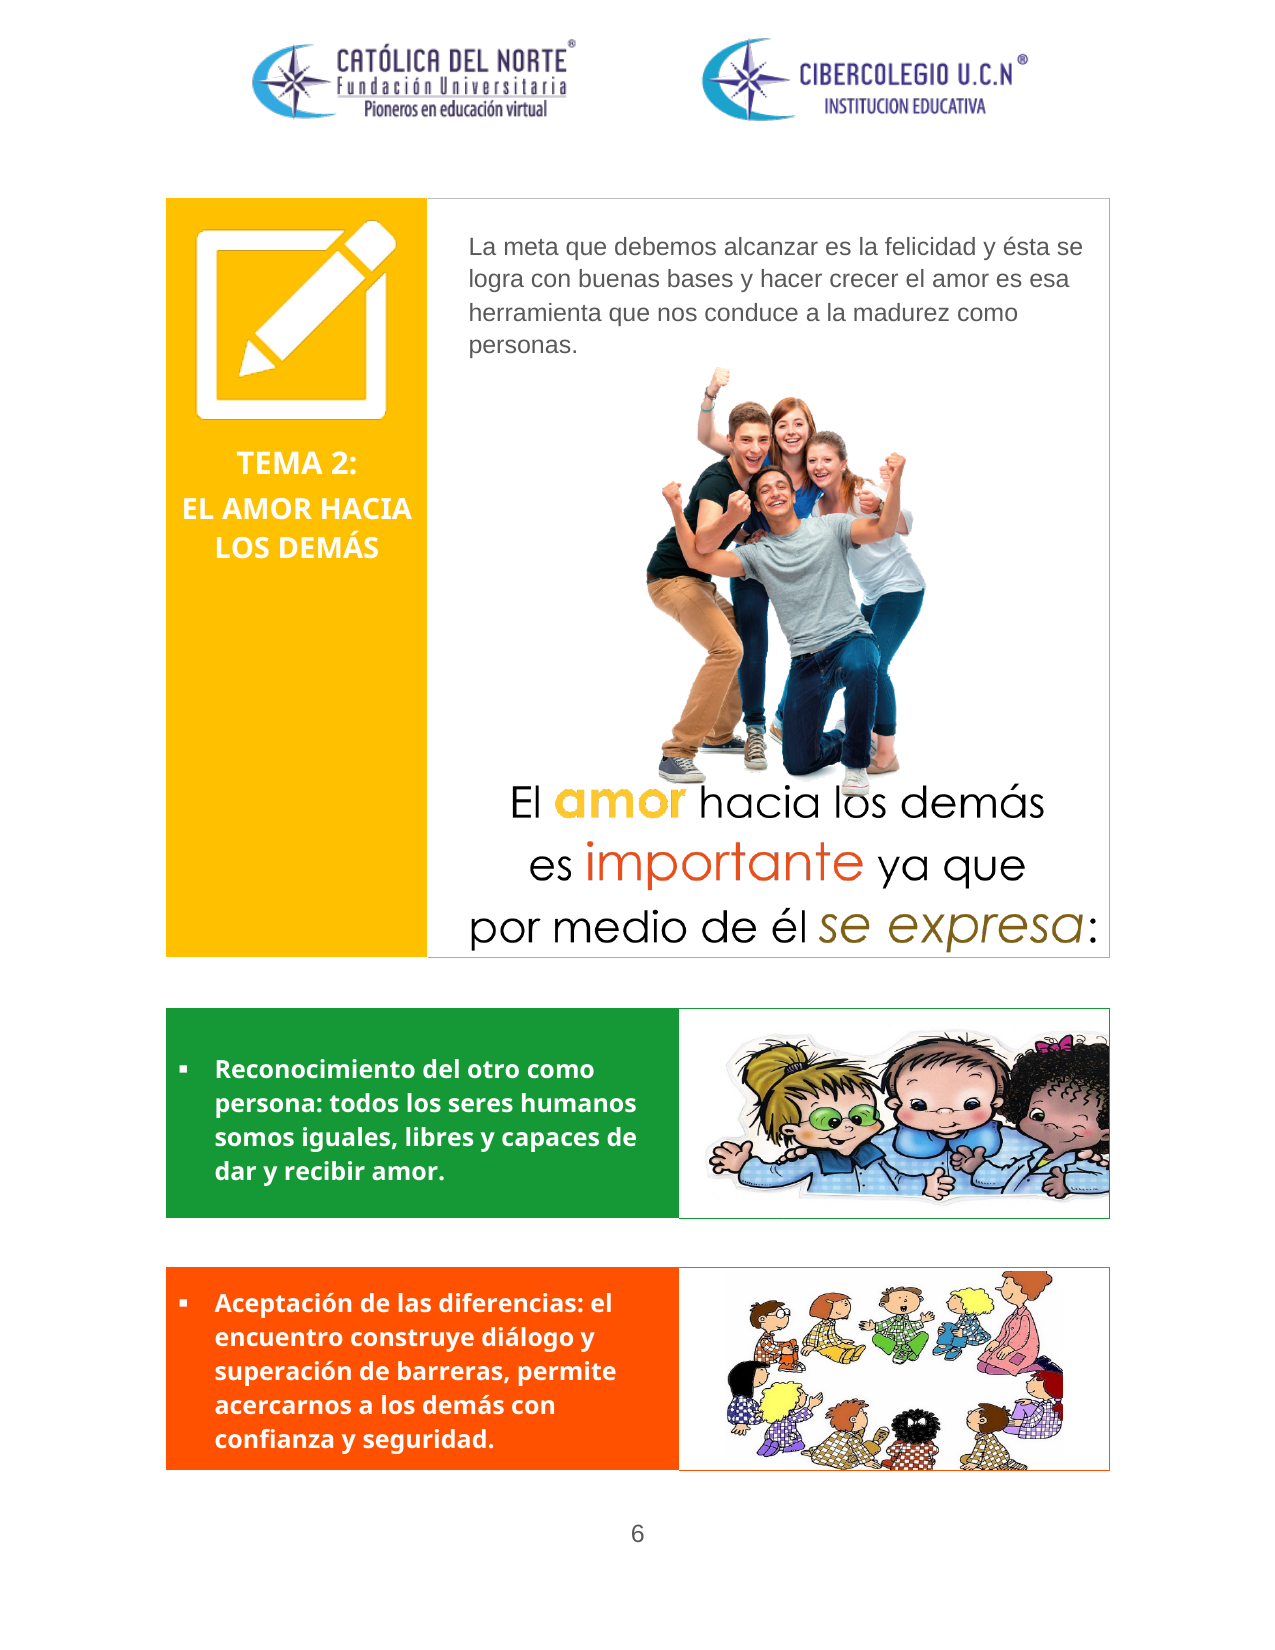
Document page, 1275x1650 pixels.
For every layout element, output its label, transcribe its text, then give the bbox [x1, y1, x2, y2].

picture [690, 1013, 1109, 1218]
picture [212, 22, 615, 135]
table_header [680, 1009, 1109, 1218]
picture [672, 25, 1057, 133]
picture [179, 202, 414, 437]
table_header Aceptación de las diferencias: el encuentro construye diálogo y superación de barreras, permite acercarnos a los demás con confianza y seguridad. [166, 1267, 679, 1470]
table_header [680, 1268, 1109, 1470]
table_header La meta que debemos alcanzar es la felicidad y ésta se logra con buenas bases y hacer crecer el amor es esa herramienta que nos conduce a la madurez como personas. [428, 199, 1109, 957]
picture [725, 1271, 1063, 1470]
picture [468, 363, 1098, 953]
table_header Reconocimiento del otro como persona: todos los seres humanos somos iguales, libres y capaces de dar y recibir amor. [166, 1008, 679, 1218]
table_header TEMA 2: EL AMOR HACIA LOS DEMÁS [166, 198, 427, 957]
